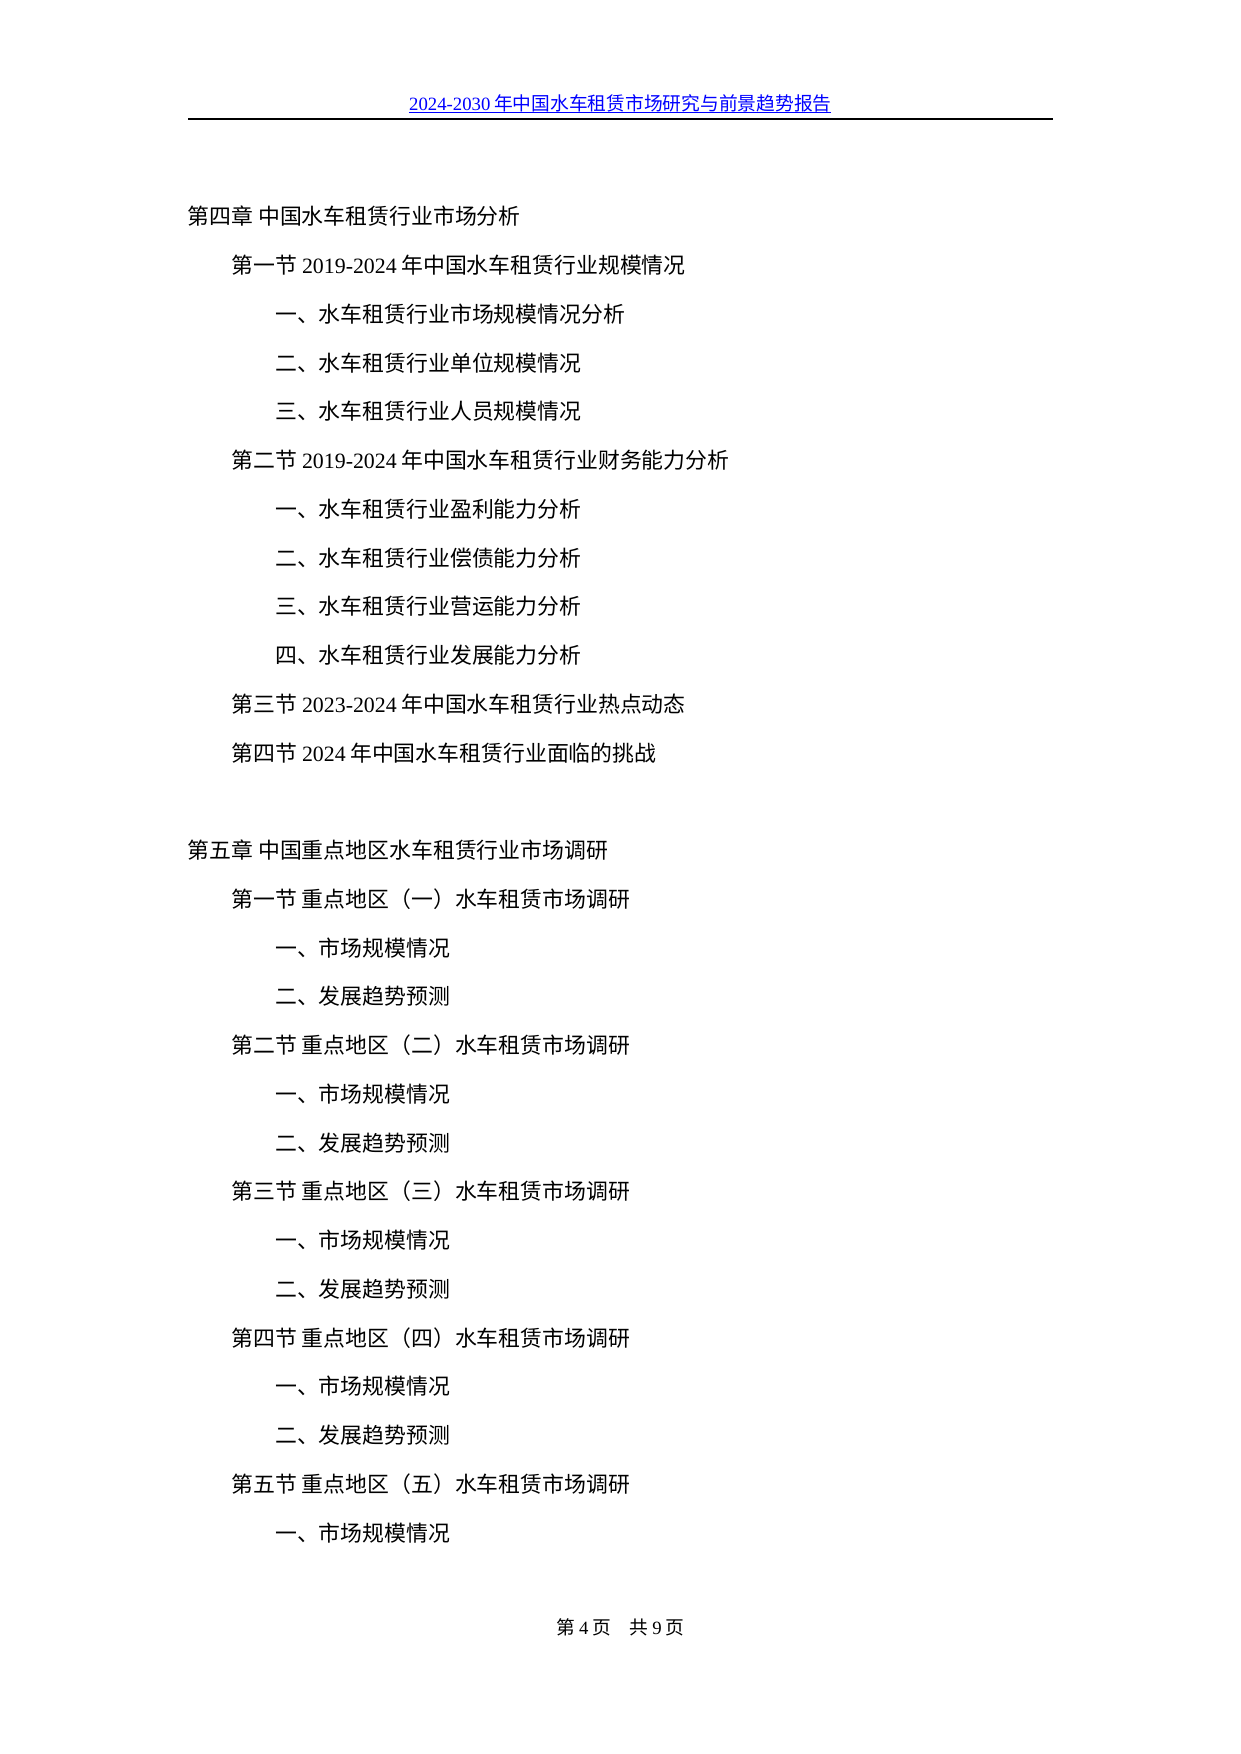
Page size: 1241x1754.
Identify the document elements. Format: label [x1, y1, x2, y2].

text [187, 150, 1053, 1548]
